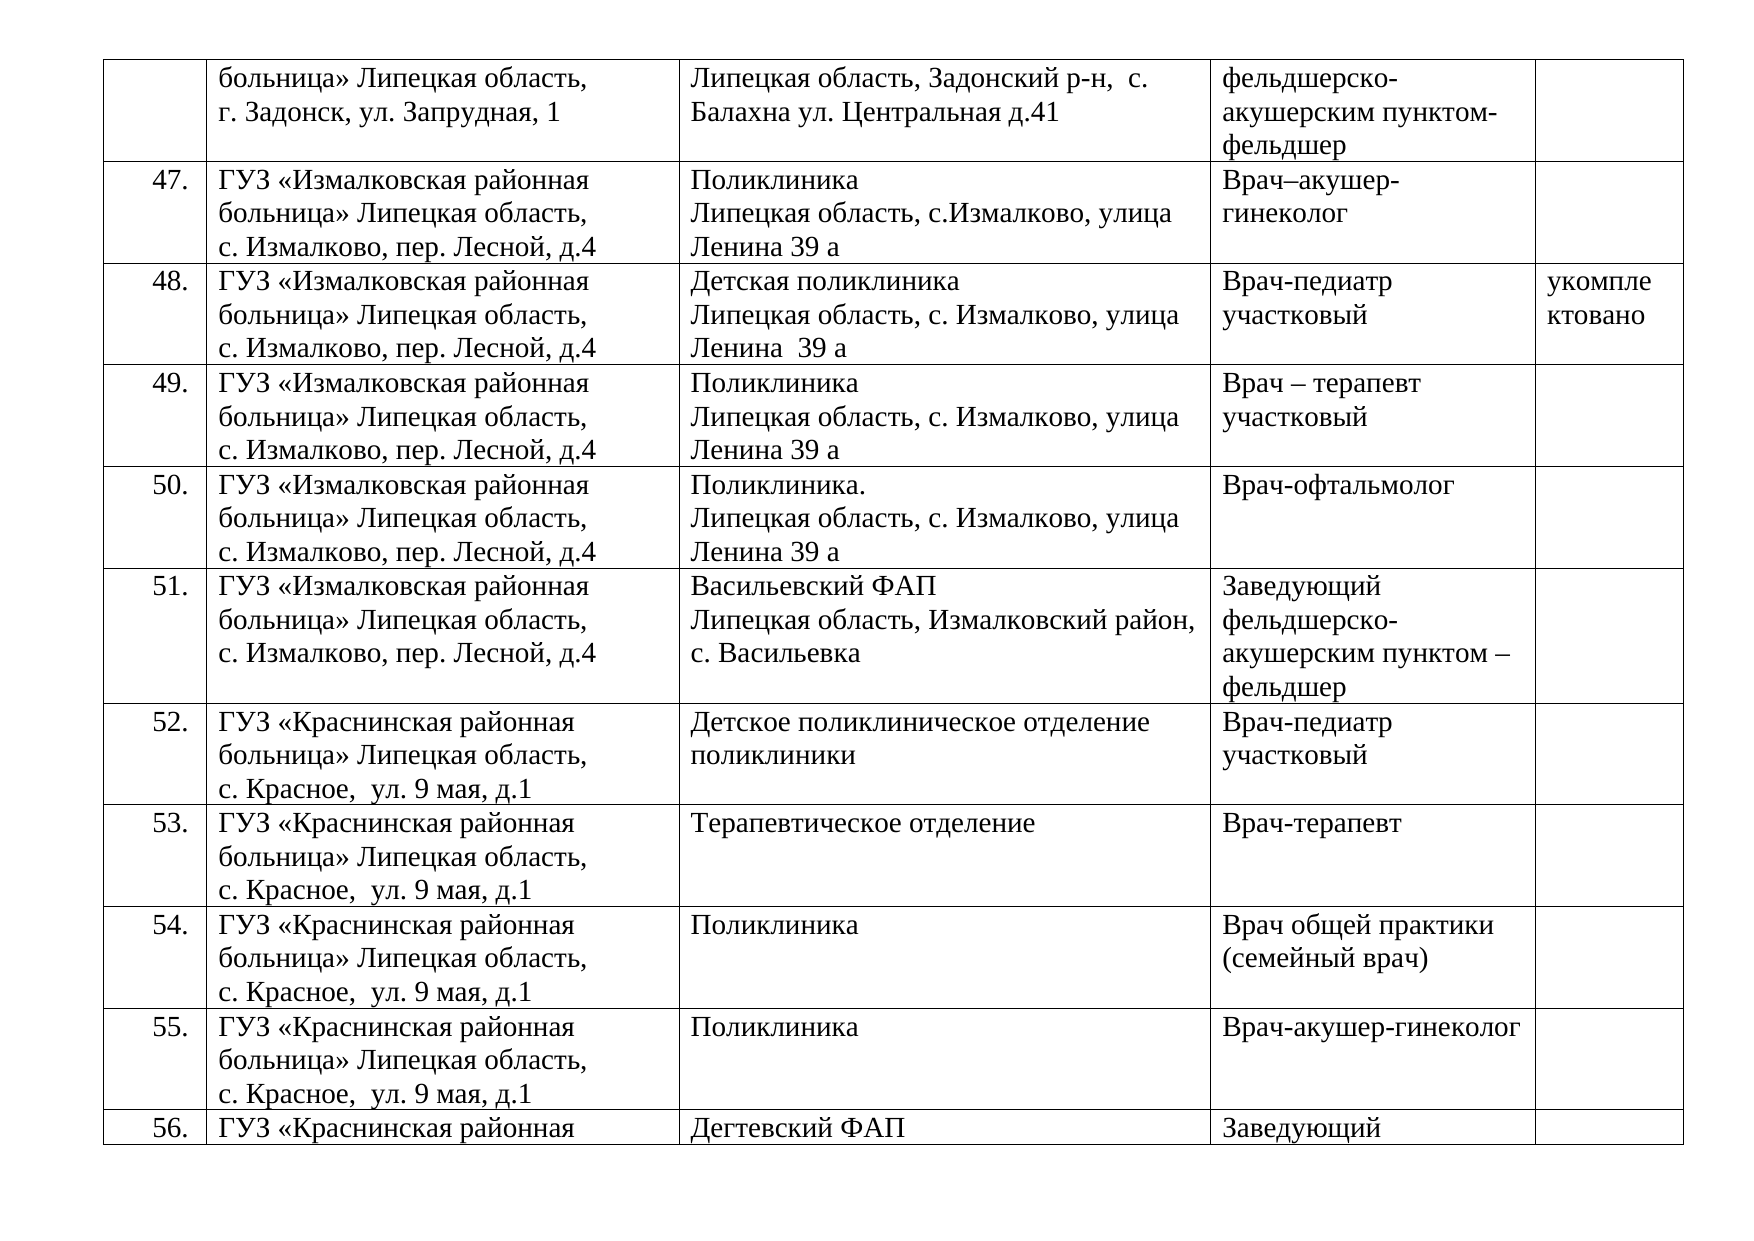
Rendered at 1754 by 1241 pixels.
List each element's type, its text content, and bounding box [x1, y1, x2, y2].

table_cell Заведующий фельдшерско-акушерским пунктом – фельдшер [1211, 569, 1535, 703]
table_cell [104, 467, 206, 567]
table_cell [104, 704, 206, 804]
table_cell ГУЗ «Краснинская районная больница» Липецкая область, с. Красное, ул. 9 мая, д.1 [207, 1009, 679, 1109]
table_cell [104, 805, 206, 906]
table_cell ГУЗ «Краснинская районная больница» Липецкая область, с. Красное, ул. 9 мая, д.1 [207, 907, 679, 1008]
table_cell [1536, 365, 1683, 466]
table_cell укомплектовано [1536, 264, 1683, 364]
table_cell Поликлиника Липецкая область, с.Измалково, улица Ленина 39 а [680, 162, 1210, 262]
table_cell Поликлиника [680, 1009, 1210, 1109]
table_cell [1536, 805, 1683, 906]
table_cell Врач-педиатр участковый [1211, 264, 1535, 364]
table_cell [104, 1110, 206, 1144]
table_cell ГУЗ «Измалковская районная больница» Липецкая область, с. Измалково, пер. Лесной, д.4 [207, 264, 679, 364]
table_cell Врач-педиатр участковый [1211, 704, 1535, 804]
table_cell ГУЗ «Краснинская районная больница» Липецкая область, с. Красное, ул. 9 мая, д.1 [207, 805, 679, 906]
table_cell [104, 907, 206, 1008]
table_cell [104, 365, 206, 466]
table_cell [1536, 467, 1683, 567]
table_cell [1536, 1009, 1683, 1109]
table_cell Врач – терапевт участковый [1211, 365, 1535, 466]
table_cell [1536, 1110, 1683, 1144]
table_cell Врач-акушер-гинеколог [1211, 1009, 1535, 1109]
table_cell Поликлиника. Липецкая область, с. Измалково, улица Ленина 39 а [680, 467, 1210, 567]
table_cell [104, 162, 206, 262]
table_cell Детское поликлиническое отделение поликлиники [680, 704, 1210, 804]
table_cell ГУЗ «Измалковская районная больница» Липецкая область, с. Измалково, пер. Лесной, д.4 [207, 467, 679, 567]
table_cell [1536, 704, 1683, 804]
table_cell [1536, 907, 1683, 1008]
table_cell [207, 60, 679, 161]
table_cell ГУЗ «Измалковская районная больница» Липецкая область, с. Измалково, пер. Лесной, д.4 [207, 569, 679, 703]
table_cell ГУЗ «Измалковская районная больница» Липецкая область, с. Измалково, пер. Лесной, д.4 [207, 162, 679, 262]
table_cell [104, 569, 206, 703]
table_cell Васильевский ФАП Липецкая область, Измалковский район, с. Васильевка [680, 569, 1210, 703]
table_cell [1536, 60, 1683, 161]
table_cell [207, 1110, 679, 1144]
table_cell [680, 60, 1210, 161]
table_cell [1536, 162, 1683, 262]
table_cell [104, 264, 206, 364]
table_cell [1536, 569, 1683, 703]
table_cell Врач-терапевт [1211, 805, 1535, 906]
table_cell Терапевтическое отделение [680, 805, 1210, 906]
table_cell [104, 1009, 206, 1109]
table_cell Врач-офтальмолог [1211, 467, 1535, 567]
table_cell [1211, 1110, 1535, 1144]
table_cell [104, 60, 206, 161]
table_cell Детская поликлиника Липецкая область, с. Измалково, улица Ленина 39 а [680, 264, 1210, 364]
table_cell Поликлиника [680, 907, 1210, 1008]
table_cell Врач общей практики (семейный врач) [1211, 907, 1535, 1008]
table_cell ГУЗ «Измалковская районная больница» Липецкая область, с. Измалково, пер. Лесной, д.4 [207, 365, 679, 466]
table_cell ГУЗ «Краснинская районная больница» Липецкая область, с. Красное, ул. 9 мая, д.1 [207, 704, 679, 804]
table_cell Поликлиника Липецкая область, с. Измалково, улица Ленина 39 а [680, 365, 1210, 466]
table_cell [1211, 60, 1535, 161]
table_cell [680, 1110, 1210, 1144]
table_cell Врач–акушер-гинеколог [1211, 162, 1535, 262]
